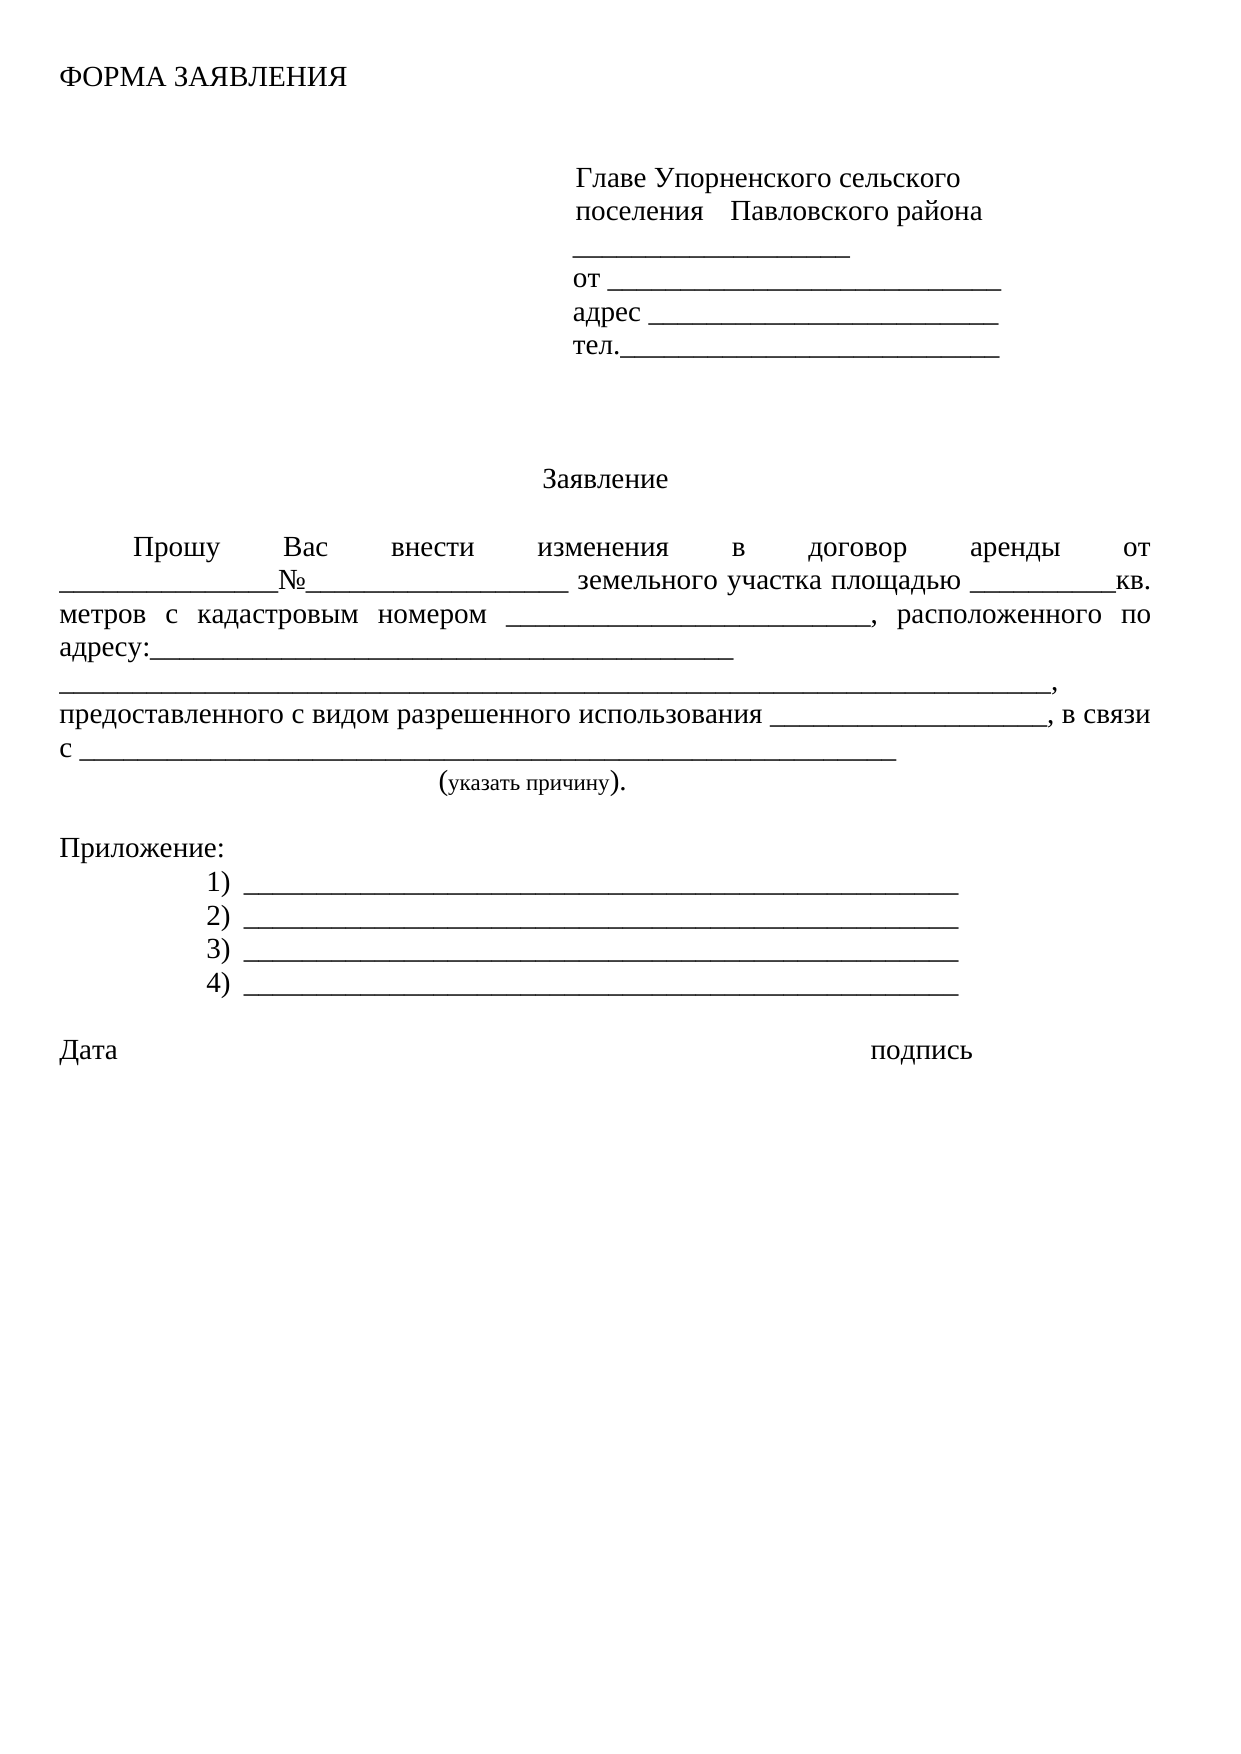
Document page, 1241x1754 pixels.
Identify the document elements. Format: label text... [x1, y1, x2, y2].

text ___________________ [59, 227, 1152, 260]
text Приложение: [59, 831, 1152, 864]
text (указать причину). [59, 763, 1152, 797]
list _________________________________________________ [206, 864, 1152, 898]
text от ___________________________ [59, 260, 1152, 294]
list _________________________________________________ [206, 965, 1152, 998]
text адрес ________________________ [565, 294, 1152, 327]
text тел.__________________________ [565, 327, 1152, 361]
list _________________________________________________ [206, 898, 1152, 931]
text Главе Упорненского сельского [575, 160, 1152, 193]
text Прошу Вас внести изменения в договор аренды от _______________№__________________ земельного участка площадью __________кв. метров с кадастровым номером _________________________, расположенного по адресу:________________________________________ ____________________________________________________________________, предоставленного с видом разрешенного использования ___________________, в связи с ________________________________________________________ [59, 529, 1152, 763]
list _________________________________________________ [206, 931, 1152, 965]
text Заявление [59, 462, 1152, 495]
text поселения Павловского района [575, 193, 1152, 227]
text Дата подпись [59, 1032, 1152, 1065]
text ФОРМА ЗАЯВЛЕНИЯ [59, 59, 1152, 93]
